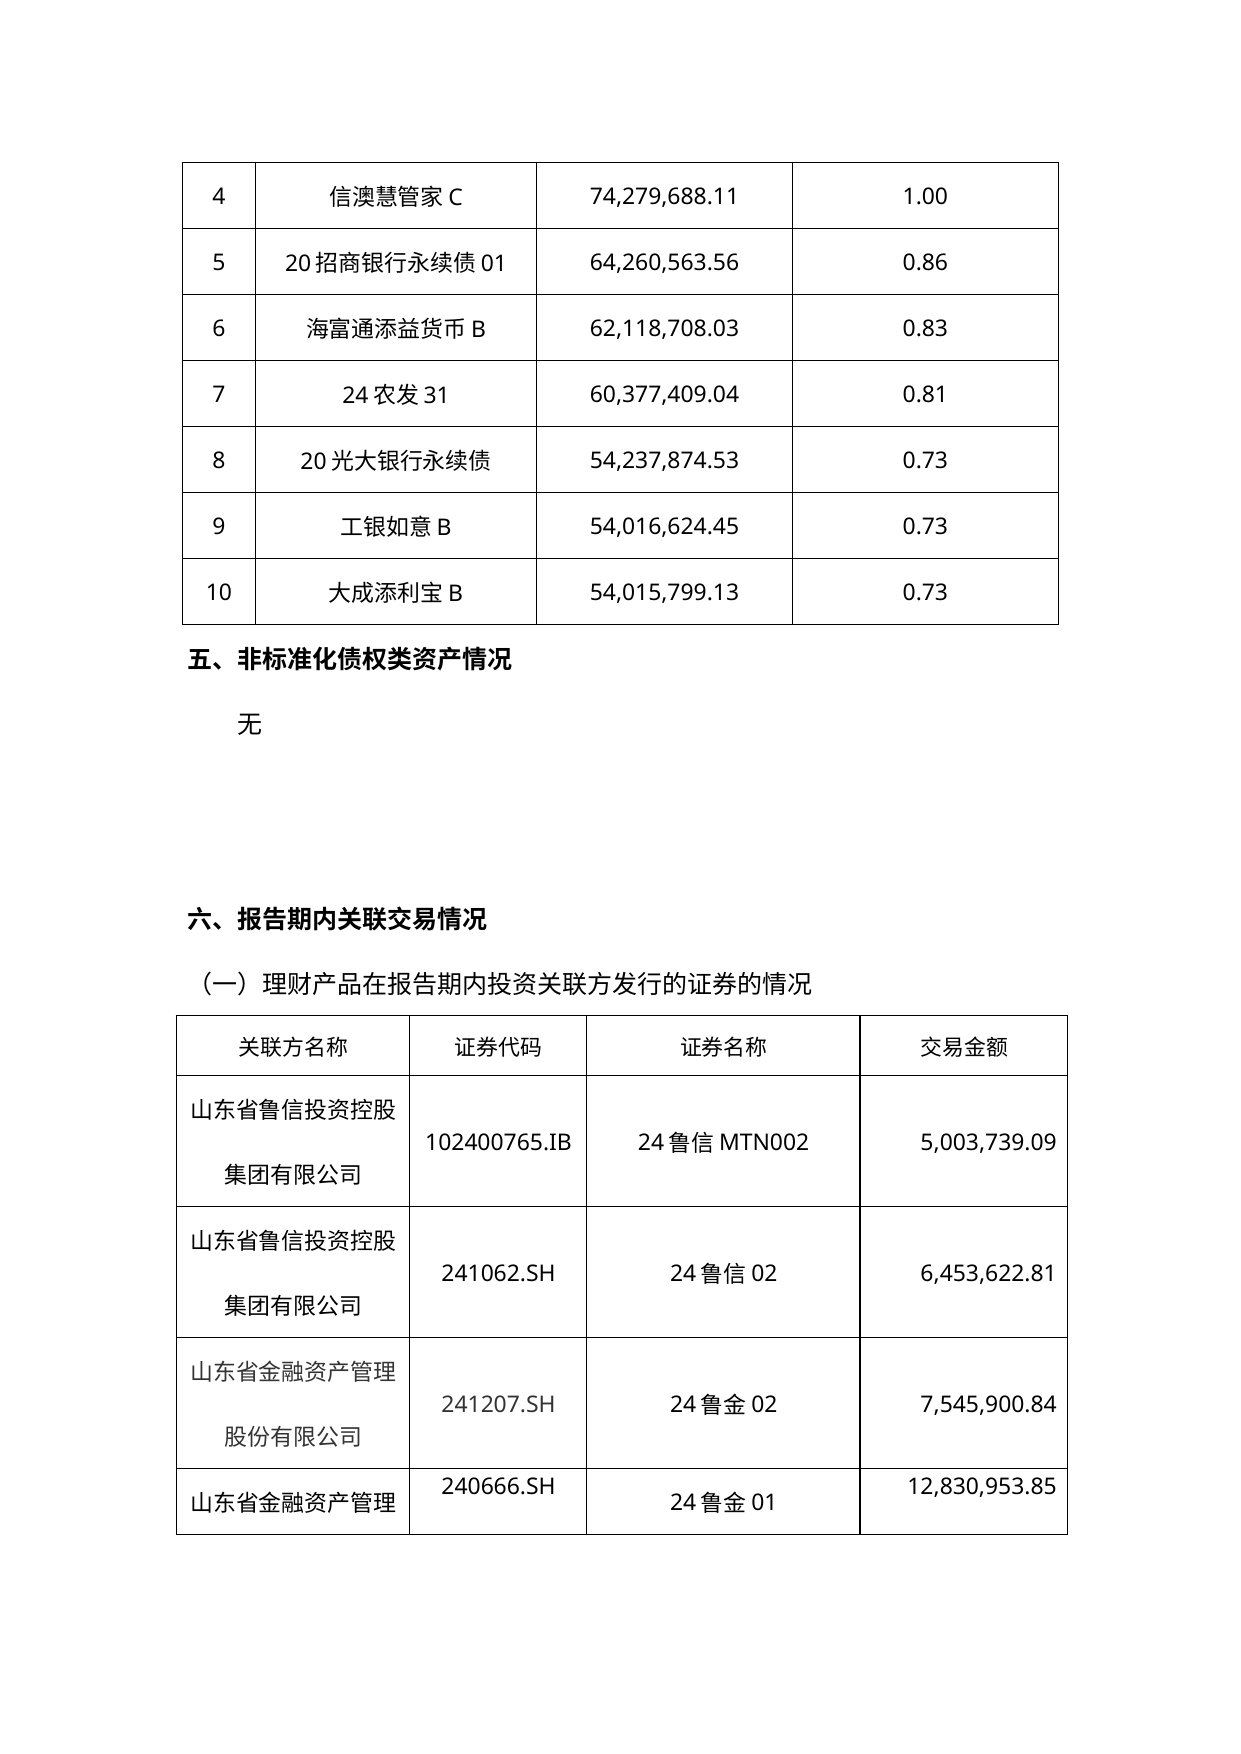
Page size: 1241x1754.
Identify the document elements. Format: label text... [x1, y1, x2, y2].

table_header 证券名称 [587, 1016, 859, 1075]
table_cell 240666.SH [410, 1469, 586, 1534]
table_cell 102400765.IB [410, 1076, 586, 1206]
table_cell 0.86 [793, 229, 1058, 294]
table_cell 4 [183, 163, 255, 228]
table_cell 74,279,688.11 [537, 163, 792, 228]
table_cell 241207.SH [410, 1338, 586, 1468]
table_cell 海富通添益货币B [256, 295, 536, 360]
text 五、非标准化债权类资产情况 [187, 625, 1053, 690]
table_cell 工银如意B [256, 493, 536, 558]
table_cell 9 [183, 493, 255, 558]
table_cell 24鲁信MTN002 [587, 1076, 859, 1206]
table_cell 20招商银行永续债01 [256, 229, 536, 294]
table_cell 1.00 [793, 163, 1058, 228]
table_cell 64,260,563.56 [537, 229, 792, 294]
table_cell 54,016,624.45 [537, 493, 792, 558]
table_header 交易金额 [861, 1016, 1067, 1075]
table_header 关联方名称 [177, 1016, 409, 1075]
table_header 证券代码 [410, 1016, 586, 1075]
table_cell 5,003,739.09 [861, 1076, 1067, 1206]
table_cell 山东省鲁信投资控股集团有限公司 [177, 1207, 409, 1337]
table_cell 山东省金融资产管理股份有限公司 [177, 1469, 409, 1534]
table_cell 7,545,900.84 [861, 1338, 1067, 1468]
table_cell 0.73 [793, 427, 1058, 492]
table_cell 60,377,409.04 [537, 361, 792, 426]
table_cell 20光大银行永续债 [256, 427, 536, 492]
table_cell 24鲁金01 [587, 1469, 859, 1534]
table_cell 24鲁金02 [587, 1338, 859, 1468]
table_cell 8 [183, 427, 255, 492]
table_cell 10 [183, 559, 255, 624]
table_cell 12,830,953.85 [861, 1469, 1067, 1534]
table_cell 62,118,708.03 [537, 295, 792, 360]
table_cell 241062.SH [410, 1207, 586, 1337]
table_cell 54,015,799.13 [537, 559, 792, 624]
table_cell 大成添利宝B [256, 559, 536, 624]
table_cell 6,453,622.81 [861, 1207, 1067, 1337]
table_cell 0.73 [793, 559, 1058, 624]
table_cell 信澳慧管家C [256, 163, 536, 228]
table_cell 24鲁信02 [587, 1207, 859, 1337]
table_cell 山东省金融资产管理股份有限公司 [177, 1338, 409, 1468]
table_cell 54,237,874.53 [537, 427, 792, 492]
table_cell 6 [183, 295, 255, 360]
table_cell 24农发31 [256, 361, 536, 426]
table_cell 7 [183, 361, 255, 426]
text 六、报告期内关联交易情况 [187, 885, 1053, 950]
text （一）理财产品在报告期内投资关联方发行的证券的情况 [187, 950, 1053, 1015]
text 无 [187, 690, 1053, 755]
table_cell 0.73 [793, 493, 1058, 558]
table_cell 0.83 [793, 295, 1058, 360]
table_cell 0.81 [793, 361, 1058, 426]
table_cell 山东省鲁信投资控股集团有限公司 [177, 1076, 409, 1206]
table_cell 5 [183, 229, 255, 294]
